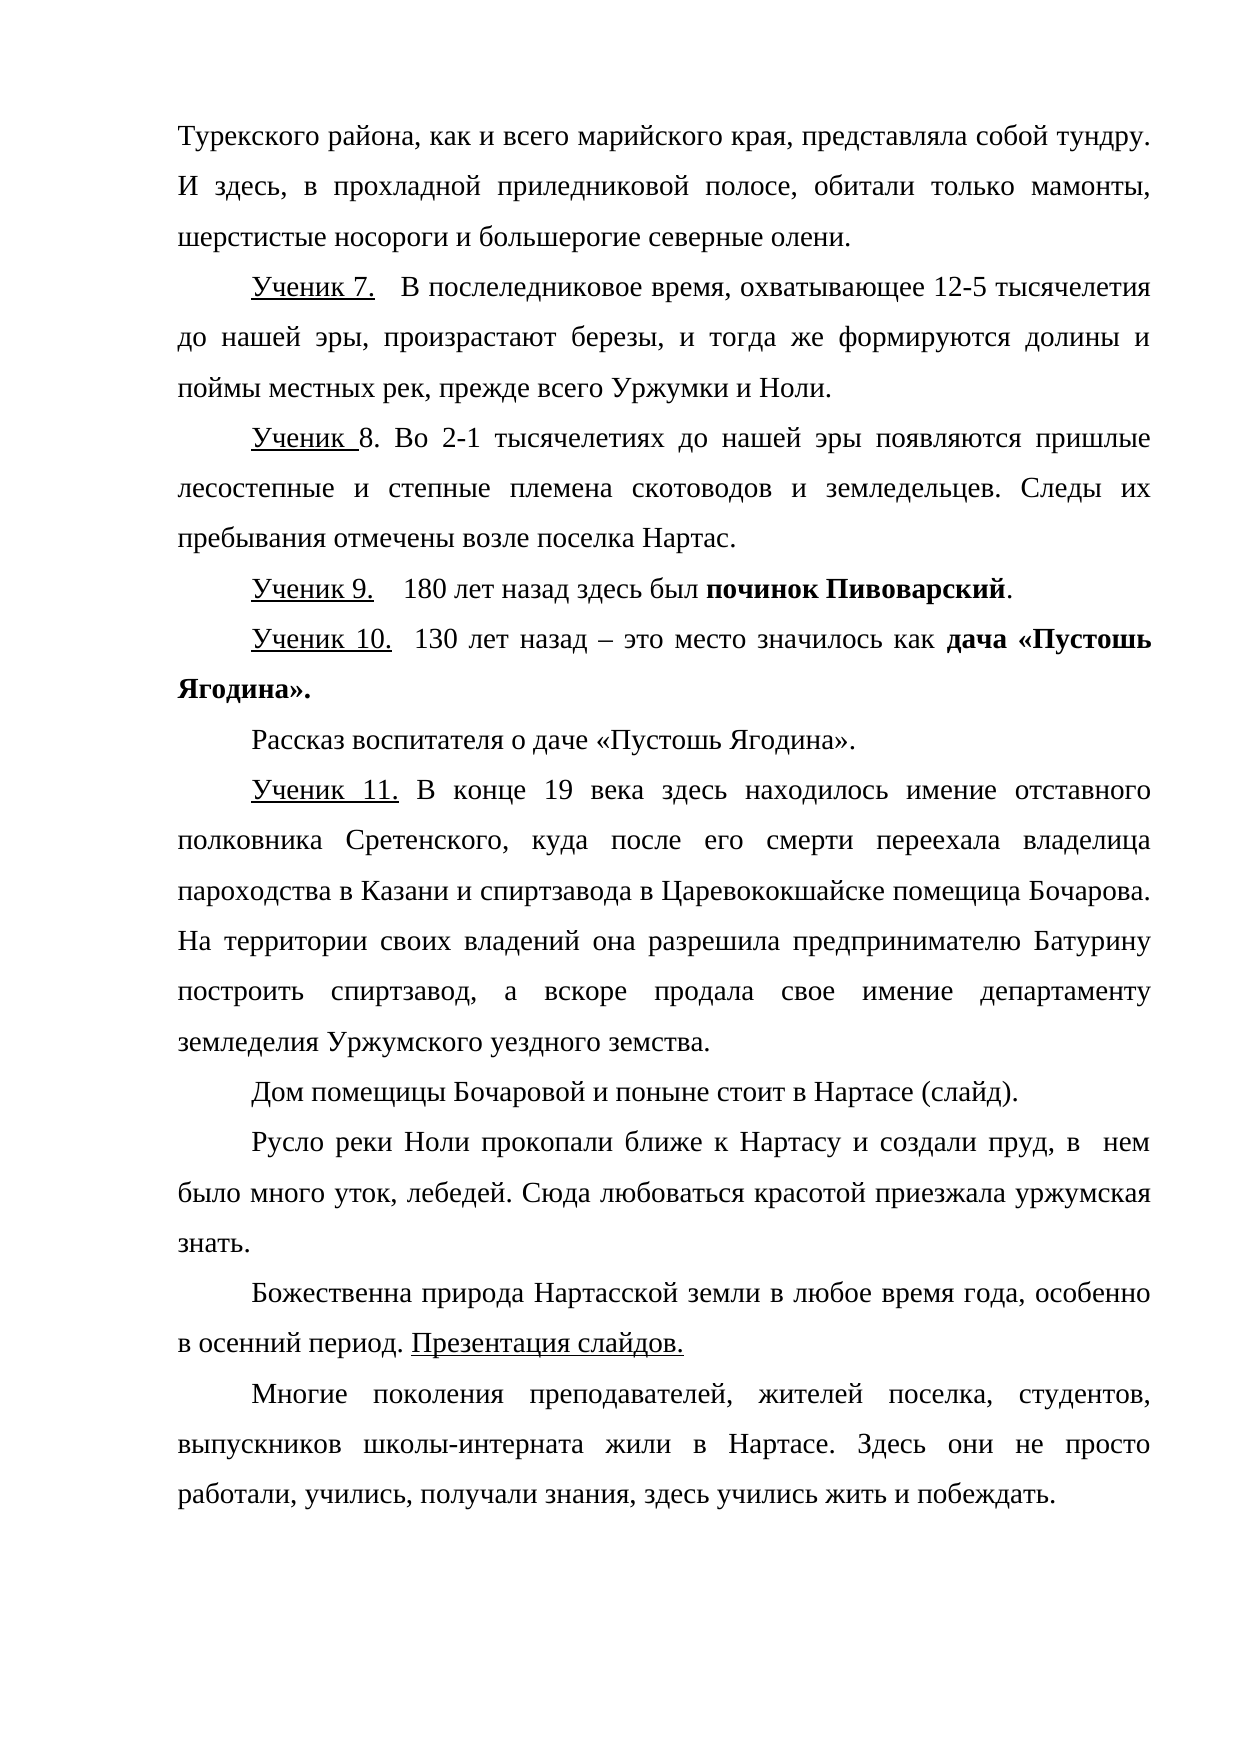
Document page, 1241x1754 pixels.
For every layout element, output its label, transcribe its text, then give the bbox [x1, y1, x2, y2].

text Ученик 9. 180 лет назад здесь был починок Пивоварский. [177, 571, 1152, 604]
text Рассказ воспитателя о даче «Пустошь Ягодина». [177, 722, 1152, 755]
text Русло реки Ноли прокопали ближе к Нартасу и создали пруд, в нем было много уток, лебедей. Сюда любоваться красотой приезжала уржумская знать. [177, 1124, 1152, 1258]
text Дом помещицы Бочаровой и поныне стоит в Нартасе (слайд). [177, 1074, 1152, 1108]
text Ученик 7. В послеледниковое время, охватывающее 12-5 тысячелетия до нашей эры, произрастают березы, и тогда же формируются долины и поймы местных рек, прежде всего Уржумки и Ноли. [177, 269, 1152, 403]
text Ученик 8. Во 2-1 тысячелетиях до нашей эры появляются пришлые лесостепные и степные племена скотоводов и земледельцев. Следы их пребывания отмечены возле поселка Нартас. [177, 420, 1152, 554]
text Многие поколения преподавателей, жителей поселка, студентов, выпускников школы-интерната жили в Нартасе. Здесь они не просто работали, учились, получали знания, здесь учились жить и побеждать. [177, 1376, 1152, 1510]
text Ученик 11. В конце 19 века здесь находилось имение отставного полковника Сретенского, куда после его смерти переехала владелица пароходства в Казани и спиртзавода в Царевококшайске помещица Бочарова. На территории своих владений она разрешила предпринимателю Батурину построить спиртзавод, а вскоре продала свое имение департаменту земледелия Уржумского уездного земства. [177, 772, 1152, 1057]
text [177, 118, 1152, 252]
text Ученик 10. 130 лет назад – это место значилось как дача «Пустошь Ягодина». [177, 621, 1152, 705]
text Божественна природа Нартасской земли в любое время года, особенно в осенний период. Презентация слайдов. [177, 1275, 1152, 1359]
